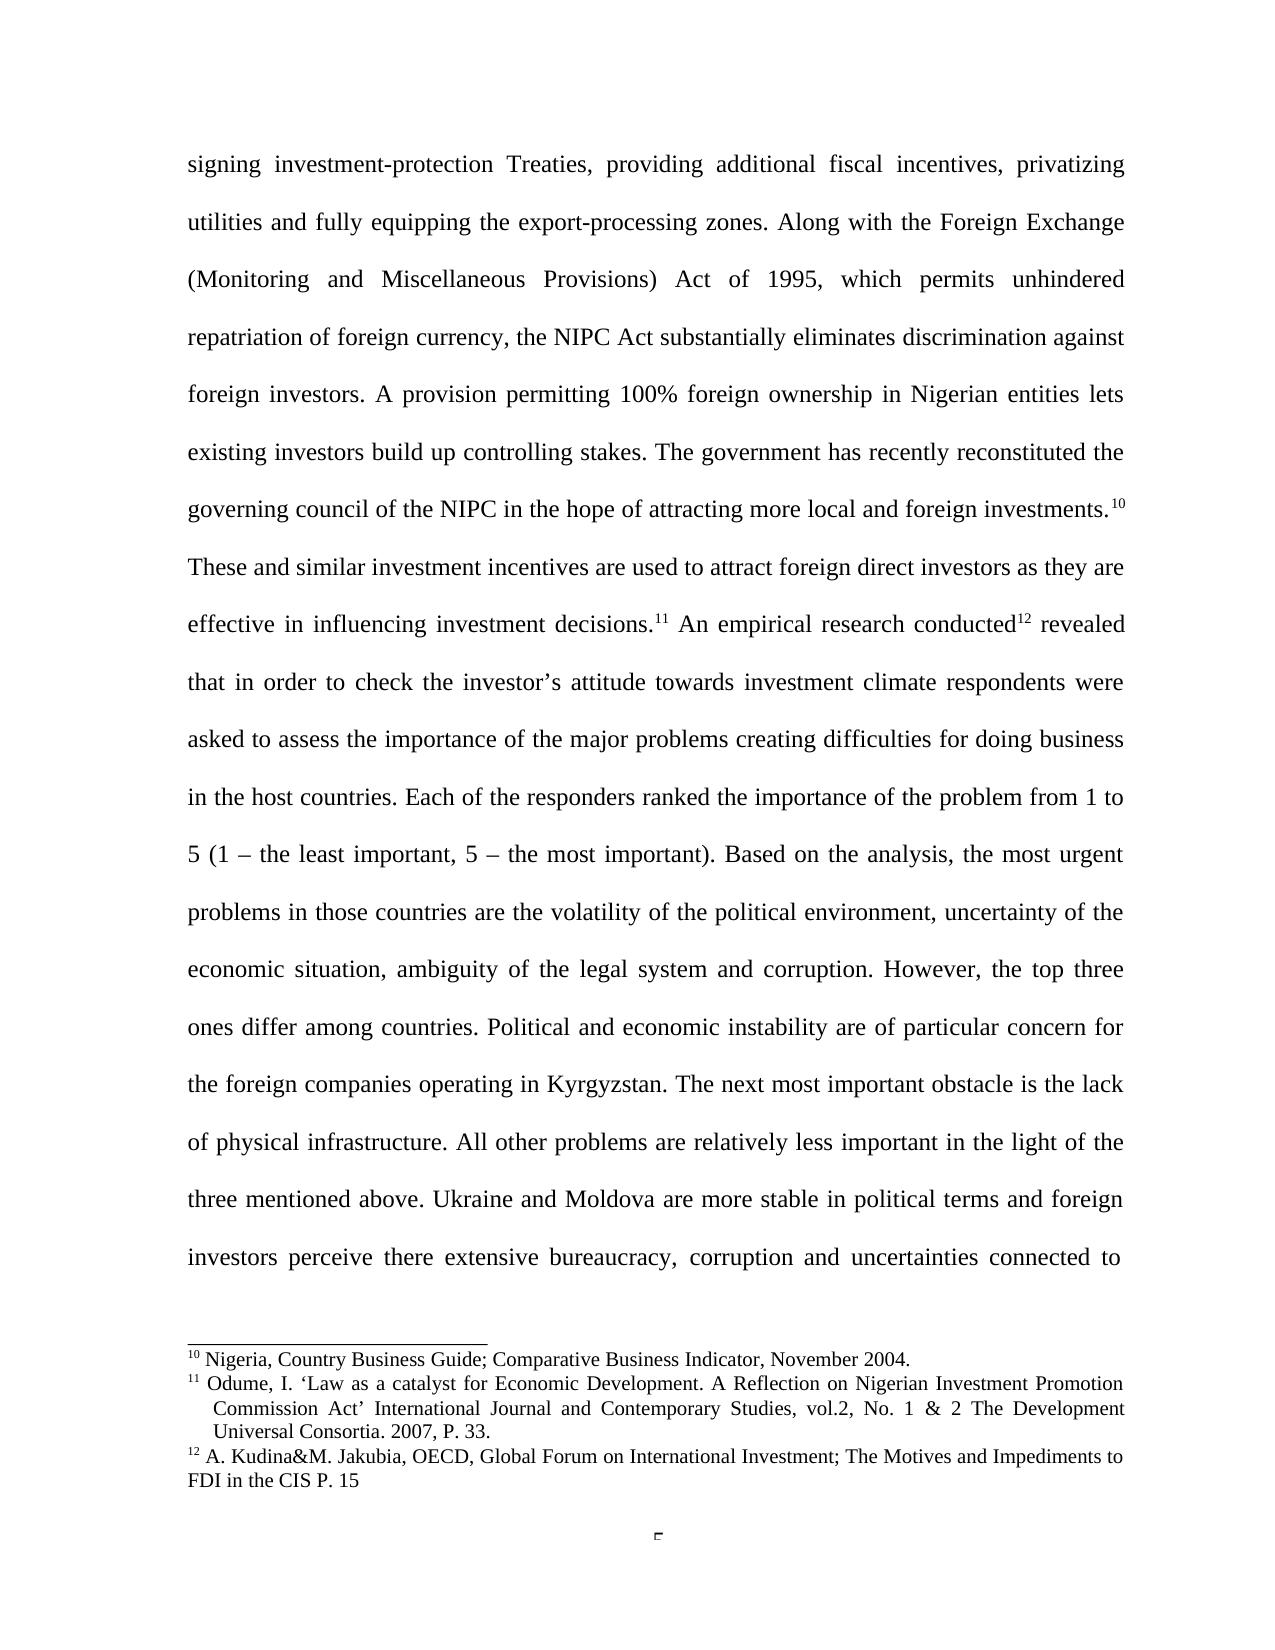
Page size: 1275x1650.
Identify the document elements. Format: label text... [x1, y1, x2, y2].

text 10 Nigeria, Country Business Guide; Comparative Business Indicator, November 2004. [187, 1348, 1137, 1371]
text 11 Odume, I. ‘Law as a catalyst for Economic Development. A Reflection on Nigerian Investment Promotion Commission Act’ International Journal and Contemporary Studies, vol.2, No. 1 & 2 The Development Universal Consortia. 2007, P. 33. [187, 1371, 1125, 1443]
text signing investment-protection Treaties, providing additional fiscal incentives, privatizing utilities and fully equipping the export-processing zones. Along with the Foreign Exchange (Monitoring and Miscellaneous Provisions) Act of 1995, which permits unhindered repatriation of foreign currency, the NIPC Act substantially eliminates discrimination against foreign investors. A provision permitting 100% foreign ownership in Nigerian entities lets existing investors build up controlling stakes. The government has recently reconstituted the governing council of the NIPC in the hope of attracting more local and foreign investments.10 These and similar investment incentives are used to attract foreign direct investors as they are effective in influencing investment decisions.11 An empirical research conducted12 revealed that in order to check the investor’s attitude towards investment climate respondents were asked to assess the importance of the major problems creating difficulties for doing business in the host countries. Each of the responders ranked the importance of the problem from 1 to 5 (1 – the least important, 5 – the most important). Based on the analysis, the most urgent problems in those countries are the volatility of the political environment, uncertainty of the economic situation, ambiguity of the legal system and corruption. However, the top three ones differ among countries. Political and economic instability are of particular concern for the foreign companies operating in Kyrgyzstan. The next most important obstacle is the lack of physical infrastructure. All other problems are relatively less important in the light of the three mentioned above. Ukraine and Moldova are more stable in political terms and foreign investors perceive there extensive bureaucracy, corruption and uncertainties connected to [187, 149, 1125, 1271]
text 12 A. Kudina&M. Jakubia, OECD, Global Forum on International Investment; The Motives and Impediments to FDI in the CIS P. 15 [187, 1443, 1125, 1492]
